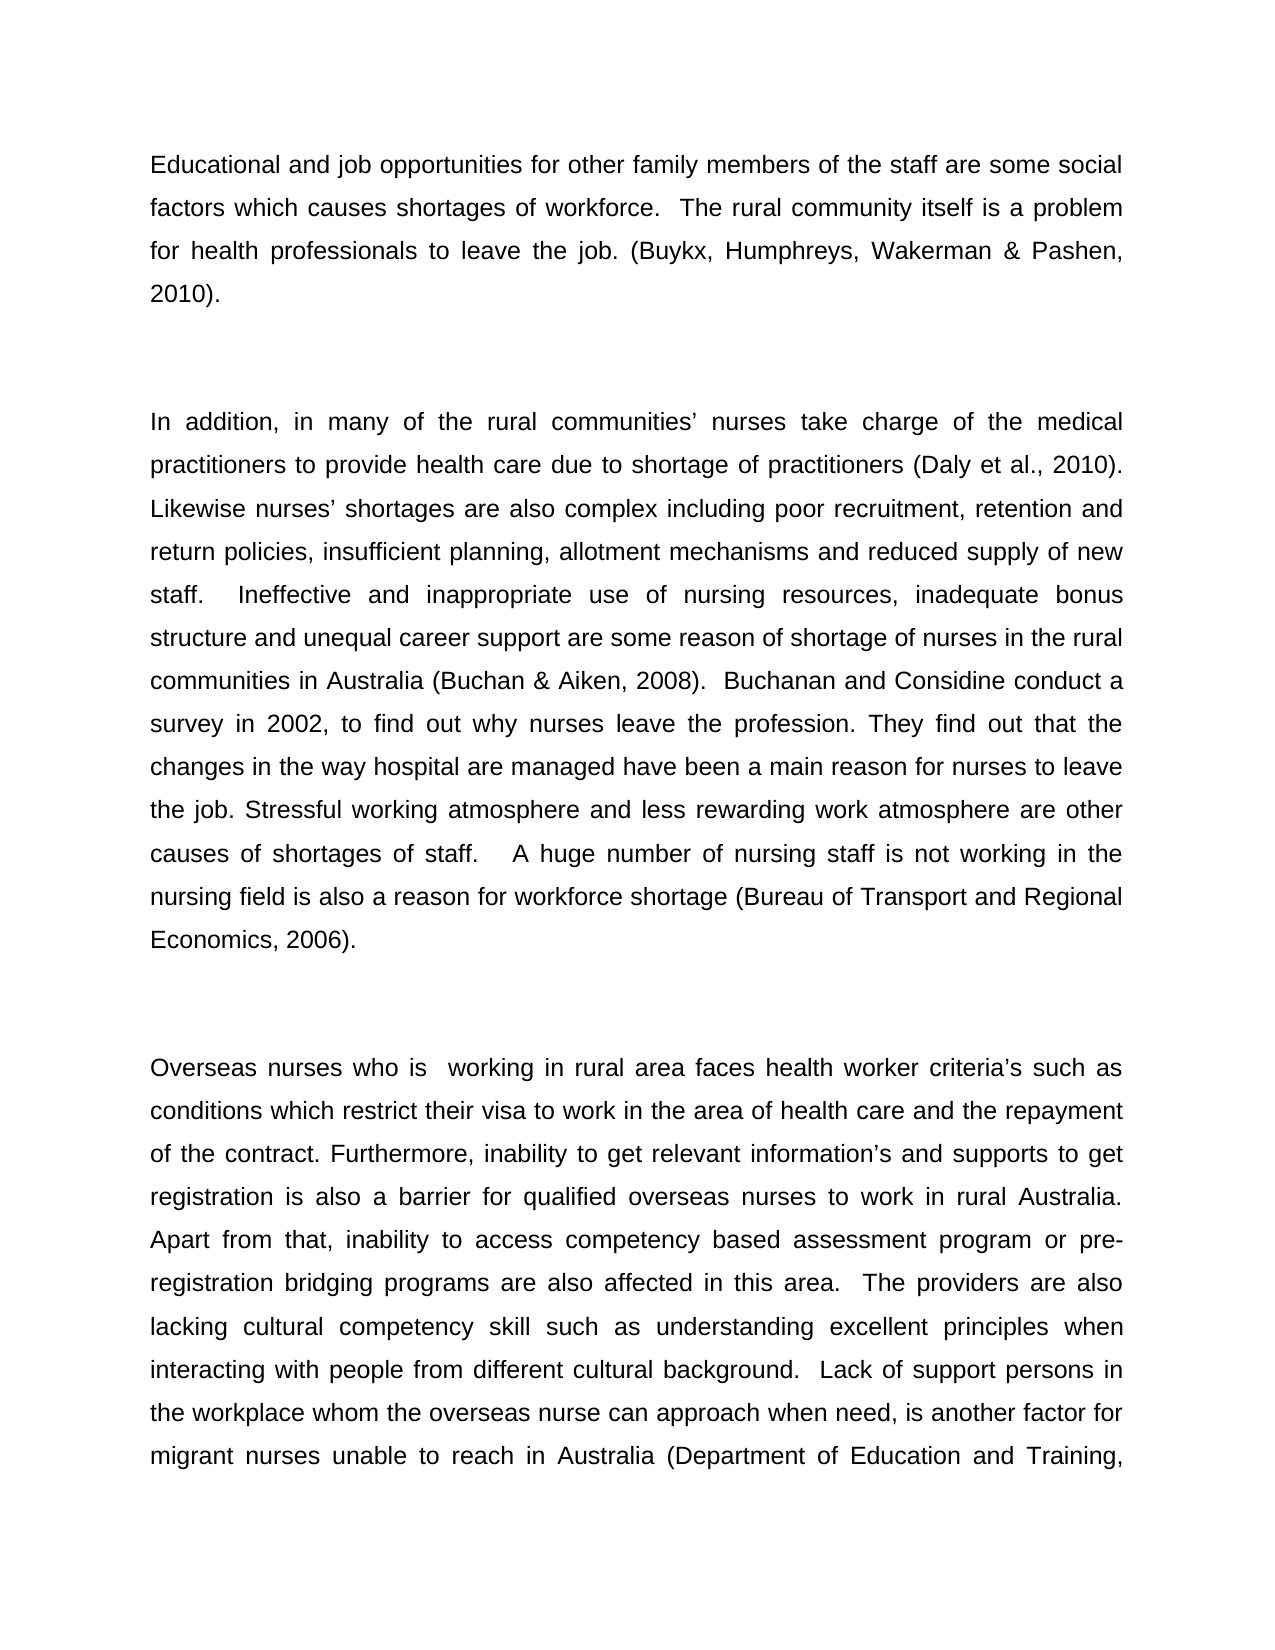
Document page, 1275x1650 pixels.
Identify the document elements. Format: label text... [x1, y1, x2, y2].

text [150, 150, 1125, 308]
text In addition, in many of the rural communities’ nurses take charge of the medical practitioners to provide health care due to shortage of practitioners (Daly et al., 2010). Likewise nurses’ shortages are also complex including poor recruitment, retention and return policies, insufficient planning, allotment mechanisms and reduced supply of new staff. Ineffective and inappropriate use of nursing resources, inadequate bonus structure and unequal career support are some reason of shortage of nurses in the rural communities in Australia (Buchan & Aiken, 2008). Buchanan and Considine conduct a survey in 2002, to find out why nurses leave the profession. They find out that the changes in the way hospital are managed have been a main reason for nurses to leave the job. Stressful working atmosphere and less rewarding work atmosphere are other causes of shortages of staff. A huge number of nursing staff is not working in the nursing field is also a reason for workforce shortage (Bureau of Transport and Regional Economics, 2006). [150, 407, 1125, 953]
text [150, 1053, 1125, 1469]
